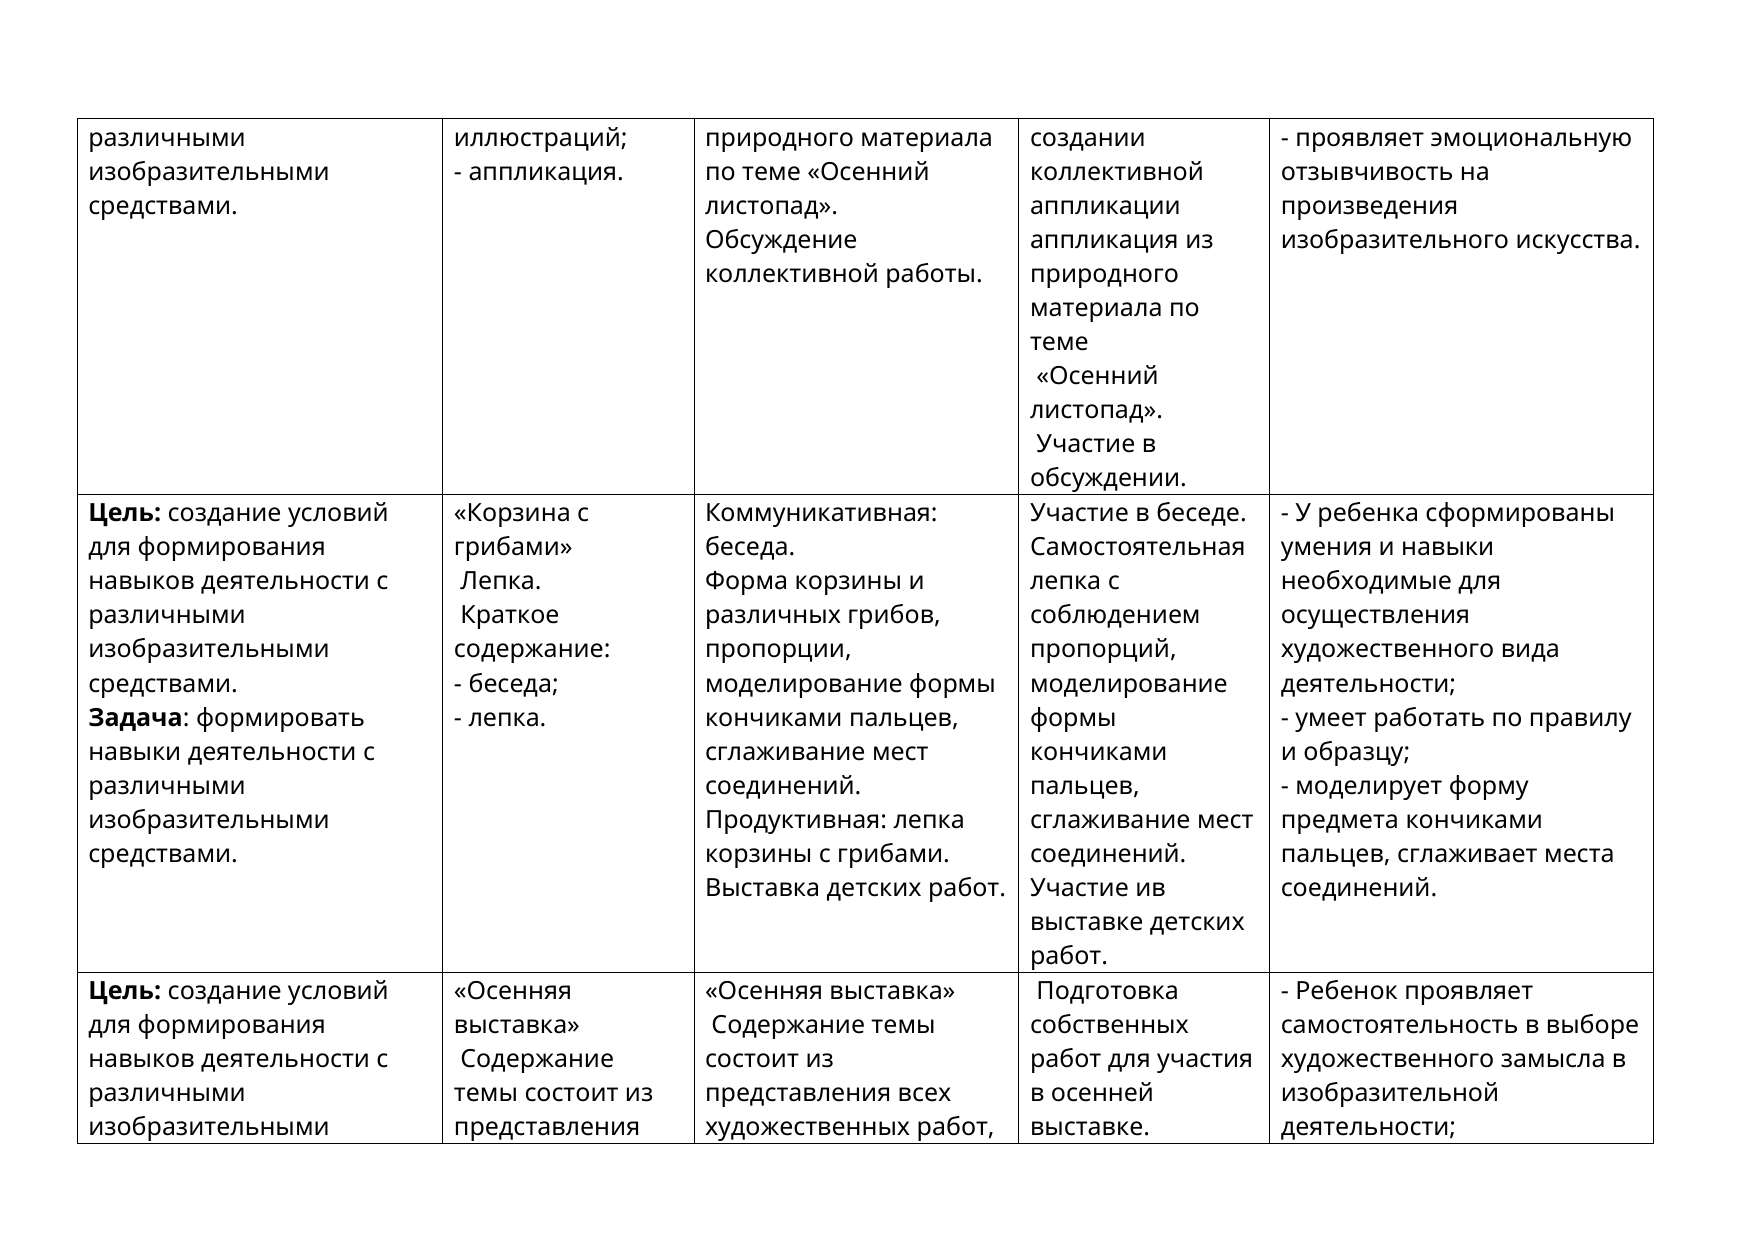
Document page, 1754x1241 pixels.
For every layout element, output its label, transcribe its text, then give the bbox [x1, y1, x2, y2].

table_cell - У ребенка сформированы умения и навыки необходимые для осуществления художественного вида деятельности; - умеет работать по правилу и образцу; - моделирует форму предмета кончиками пальцев, сглаживает места соединений. [1270, 495, 1653, 972]
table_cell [1270, 973, 1653, 1143]
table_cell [78, 119, 442, 494]
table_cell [1019, 973, 1269, 1143]
table_cell Участие в беседе. Самостоятельная лепка с соблюдением пропорций, моделирование формы кончиками пальцев, сглаживание мест соединений. Участие ив выставке детских работ. [1019, 495, 1269, 972]
table_cell «Корзина с грибами» Лепка. Краткое содержание: - беседа; - лепка. [443, 495, 694, 972]
table_cell Коммуникативная: беседа. Форма корзины и различных грибов, пропорции, моделирование формы кончиками пальцев, сглаживание мест соединений. Продуктивная: лепка корзины с грибами. Выставка детских работ. [695, 495, 1018, 972]
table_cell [695, 973, 1018, 1143]
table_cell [695, 119, 1018, 494]
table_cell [1270, 119, 1653, 494]
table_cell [1019, 119, 1269, 494]
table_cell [443, 973, 694, 1143]
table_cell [78, 973, 442, 1143]
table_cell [443, 119, 694, 494]
